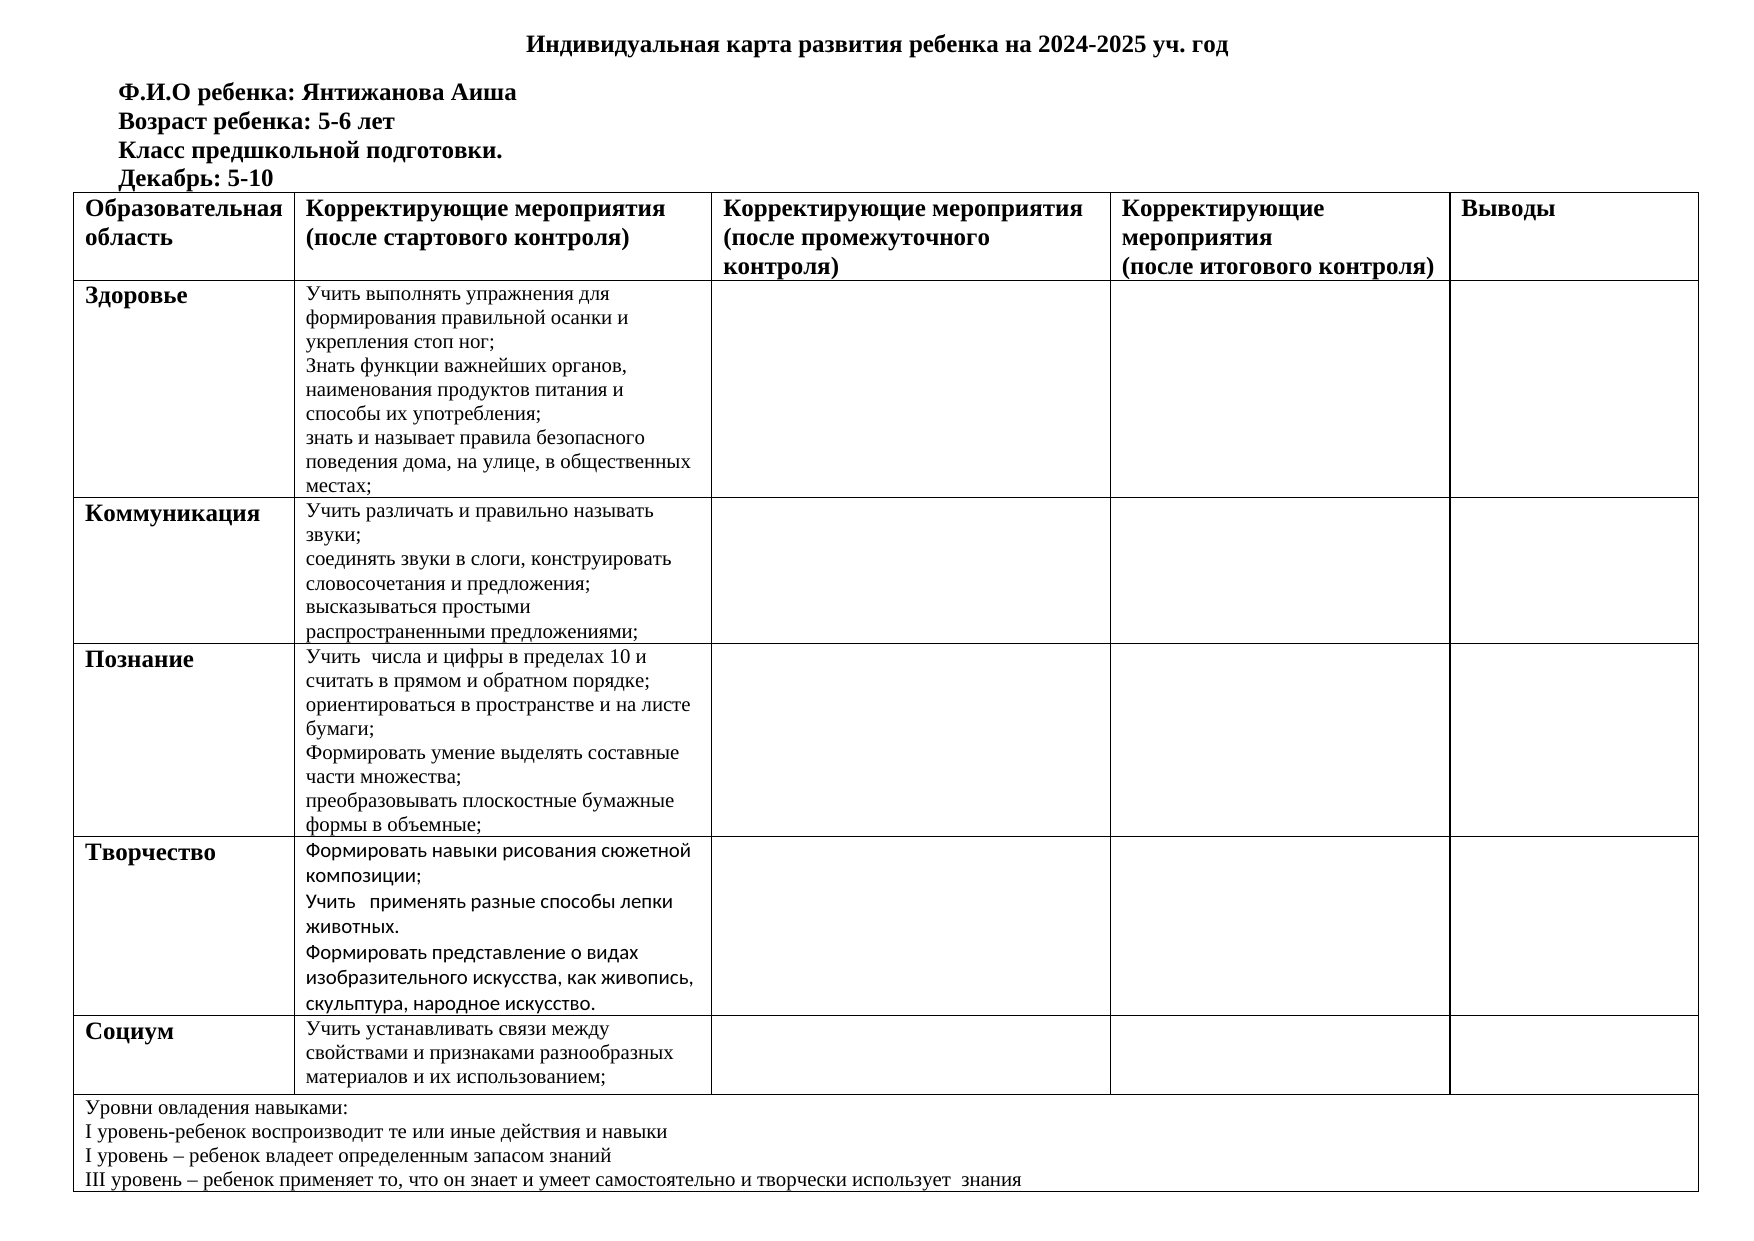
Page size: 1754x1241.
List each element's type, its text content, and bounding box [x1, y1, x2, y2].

table_cell [1451, 644, 1698, 836]
table_cell Уровни овладения навыками: І уровень-ребенок воспроизводит те или иные действия и навыки І уровень – ребенок владеет определенным запасом знаний ІІІ уровень – ребенок применяет то, что он знает и умеет самостоятельно и творчески использует знания [74, 1095, 1698, 1191]
table_cell Учить различать и правильно называть звуки; соединять звуки в слоги, конструировать словосочетания и предложения; высказываться простыми распространенными предложениями; [295, 498, 711, 643]
table_cell Познание [74, 644, 294, 836]
table_cell [712, 1016, 1110, 1093]
table_cell [712, 644, 1110, 836]
text Ф.И.О ребенка: Янтижанова Аиша [118, 77, 1636, 106]
table_cell Здоровье [74, 281, 294, 497]
table_cell Учить устанавливать связи между свойствами и признаками разнообразных материалов и их использованием; [295, 1016, 711, 1093]
table_cell Учить выполнять упражнения для формирования правильной осанки и укрепления стоп ног; Знать функции важнейших органов, наименования продуктов питания и способы их употребления; знать и называет правила безопасного поведения дома, на улице, в общественных местах; [295, 281, 711, 497]
table_header Корректирующие мероприятия (после стартового контроля) [295, 193, 711, 279]
table_cell [1111, 498, 1449, 643]
text Класс предшкольной подготовки. [118, 135, 1636, 163]
table_cell Учить числа и цифры в пределах 10 и считать в прямом и обратном порядке; ориентироваться в пространстве и на листе бумаги; Формировать умение выделять составные части множества; преобразовывать плоскостные бумажные формы в объемные; [295, 644, 711, 836]
table_cell [712, 837, 1110, 1015]
table_cell [1451, 837, 1698, 1015]
table_cell Коммуникация [74, 498, 294, 643]
table_header Корректирующие мероприятия (после промежуточного контроля) [712, 193, 1110, 279]
table_header Выводы [1451, 193, 1698, 279]
table_cell [712, 498, 1110, 643]
text Декабрь: 5-10 [118, 163, 1636, 192]
table_cell [1111, 644, 1449, 836]
table_cell Формировать навыки рисования сюжетной композиции; Учить применять разные способы лепки животных. Формировать представление о видах изобразительного искусства, как живопись, скульптура, народное искусство. [295, 837, 711, 1015]
table_cell Социум [74, 1016, 294, 1093]
table_cell [712, 281, 1110, 497]
table_cell [1111, 1016, 1449, 1093]
table_cell [1451, 1016, 1698, 1093]
table_header Корректирующие мероприятия (после итогового контроля) [1111, 193, 1449, 279]
text Индивидуальная карта развития ребенка на 2024-2025 уч. год [118, 29, 1636, 58]
table_cell [1451, 281, 1698, 497]
table_cell [1451, 498, 1698, 643]
table_cell [1111, 837, 1449, 1015]
table_cell Творчество [74, 837, 294, 1015]
table_cell [1111, 281, 1449, 497]
table_header Образовательная область [74, 193, 294, 279]
text Возраст ребенка: 5-6 лет [118, 106, 1636, 135]
